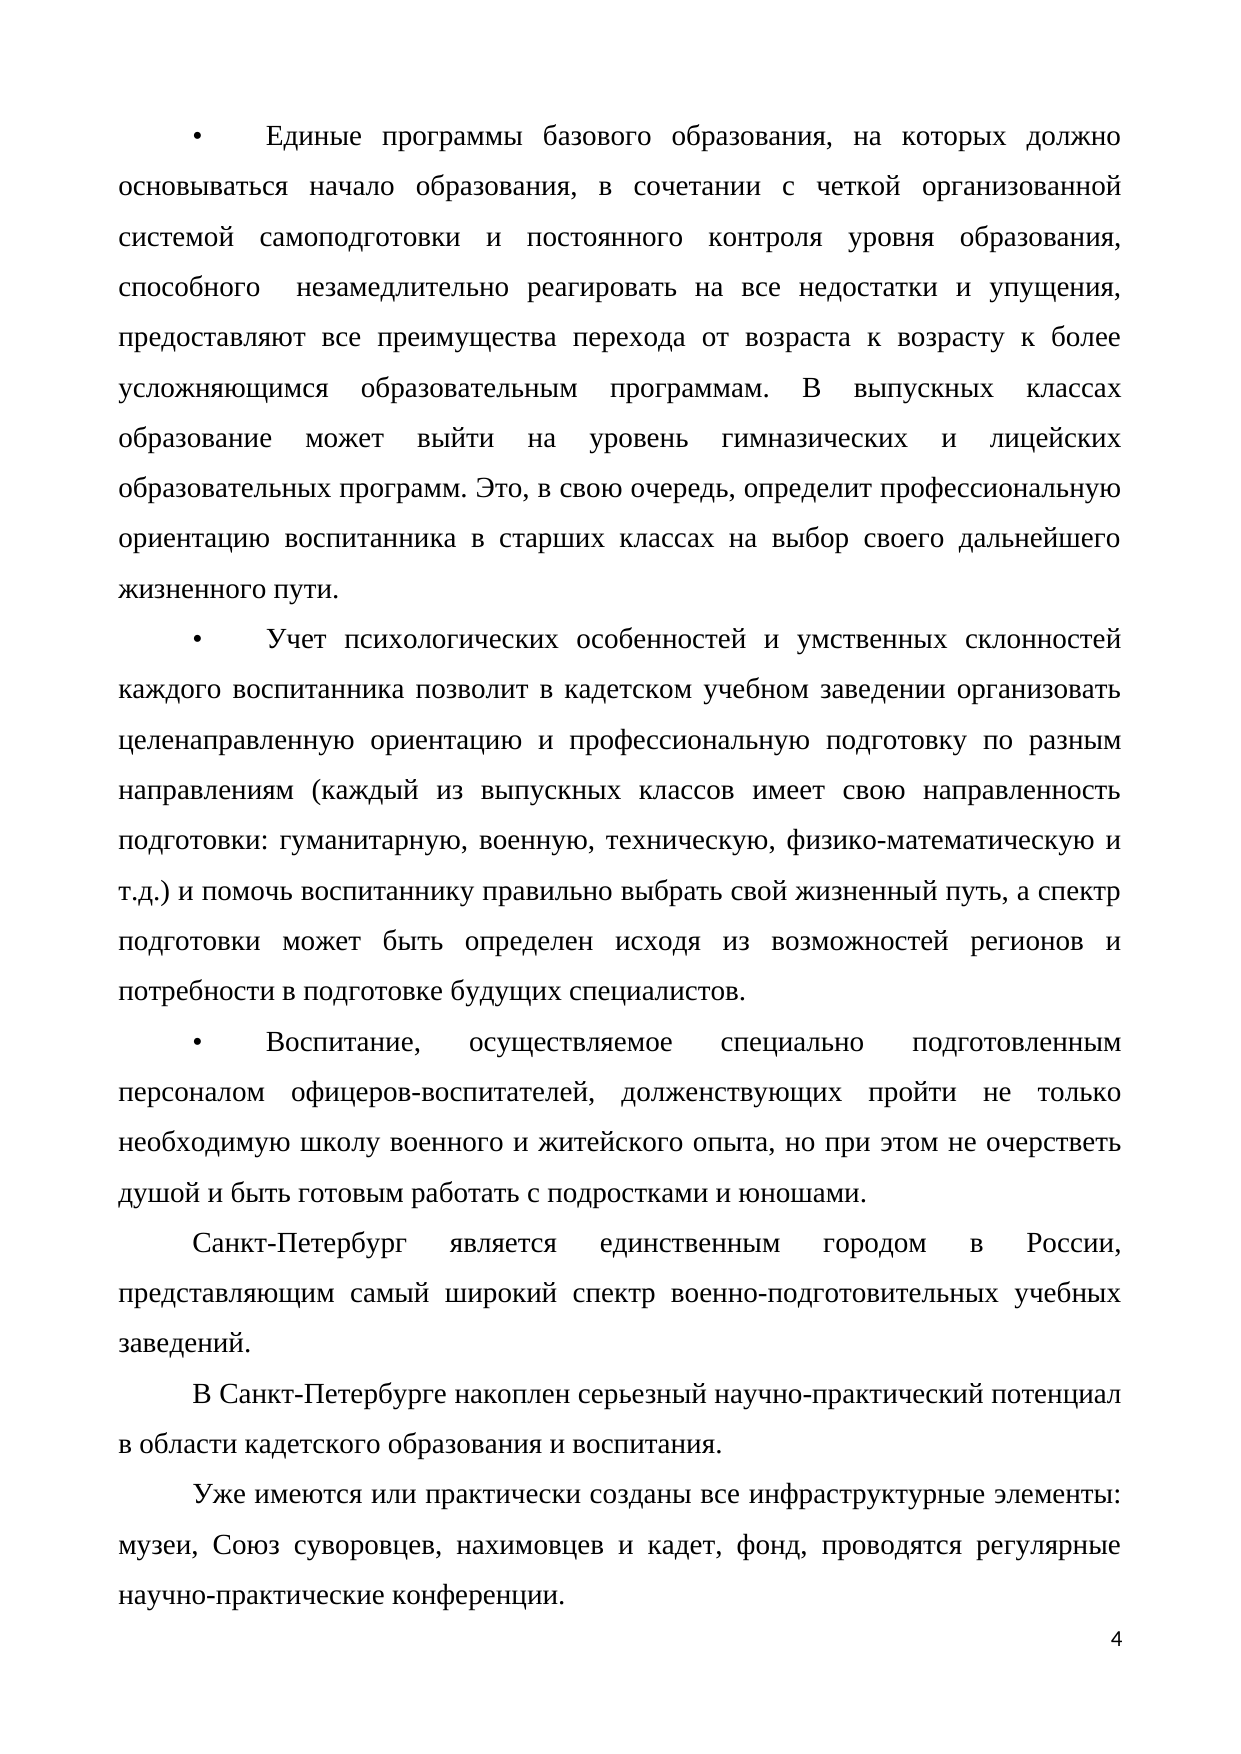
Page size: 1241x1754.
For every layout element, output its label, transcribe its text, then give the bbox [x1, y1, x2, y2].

text • Учет психологических особенностей и умственных склонностей каждого воспитанника позволит в кадетском учебном заведении организовать целенаправленную ориентацию и профессиональную подготовку по разным направлениям (каждый из выпускных классов имеет свою направленность подготовки: гуманитарную, военную, техническую, физико-математическую и т.д.) и помочь воспитаннику правильно выбрать свой жизненный путь, а спектр подготовки может быть определен исходя из возможностей регионов и потребности в подготовке будущих специалистов. [118, 621, 1122, 1007]
text Санкт-Петербург является единственным городом в России, представляющим самый широкий спектр военно-подготовительных учебных заведений. [118, 1225, 1122, 1359]
text В Санкт-Петербурге накоплен серьезный научно-практический потенциал в области кадетского образования и воспитания. [118, 1376, 1122, 1460]
text • Воспитание, осуществляемое специально подготовленным персоналом офицеров-воспитателей, долженствующих пройти не только необходимую школу военного и житейского опыта, но при этом не очерстветь душой и быть готовым работать с подростками и юношами. [118, 1024, 1122, 1208]
text Уже имеются или практически созданы все инфраструктурные элементы: музеи, Союз суворовцев, нахимовцев и кадет, фонд, проводятся регулярные научно-практические конференции. [118, 1477, 1122, 1611]
text • Единые программы базового образования, на которых должно основываться начало образования, в сочетании с четкой организованной системой самоподготовки и постоянного контроля уровня образования, способного незамедлительно реагировать на все недостатки и упущения, предоставляют все преимущества перехода от возраста к возрасту к более усложняющимся образовательным программам. В выпускных классах образование может выйти на уровень гимназических и лицейских образовательных программ. Это, в свою очередь, определит профессиональную ориентацию воспитанника в старших классах на выбор своего дальнейшего жизненного пути. [118, 118, 1122, 604]
